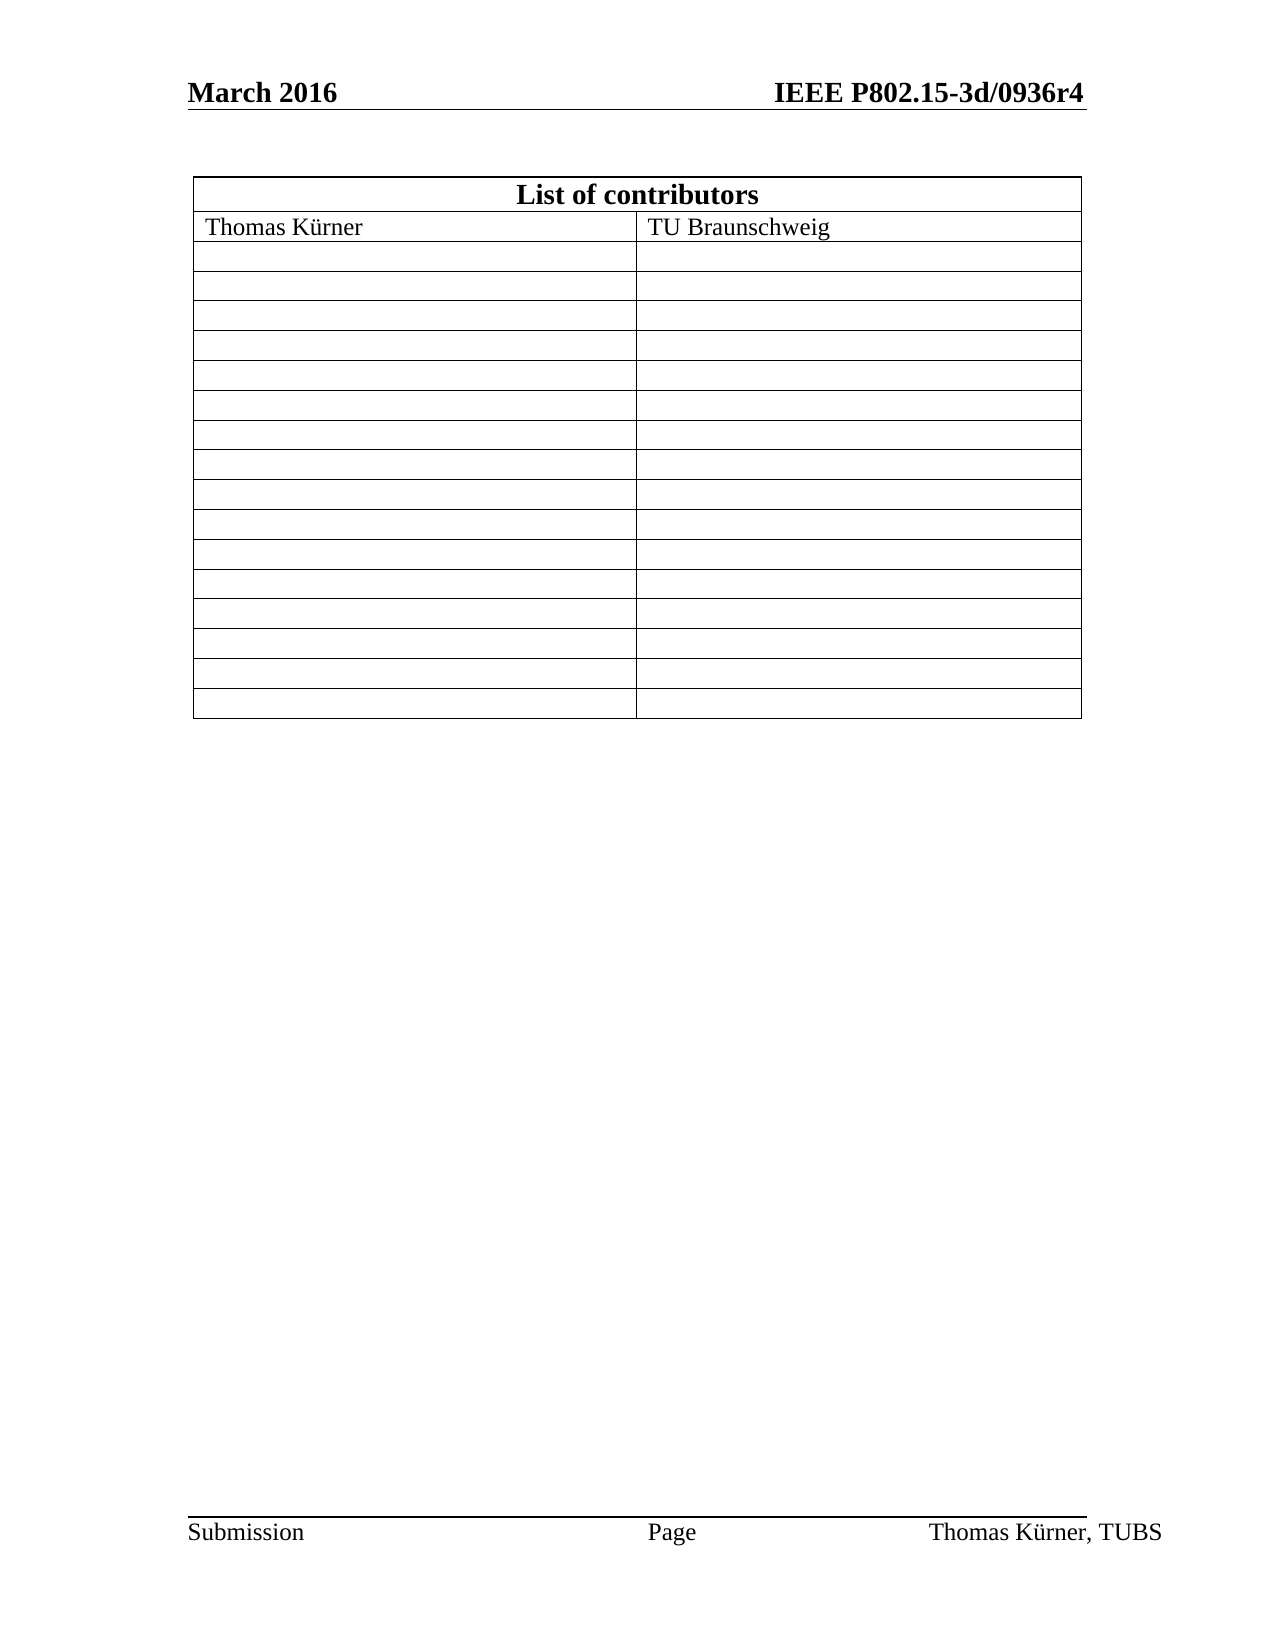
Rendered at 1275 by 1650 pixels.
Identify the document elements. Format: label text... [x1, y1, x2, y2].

table_cell Thomas Kürner [194, 212, 636, 241]
table_cell [194, 242, 636, 271]
table_cell [637, 689, 1081, 717]
table_cell [637, 301, 1081, 330]
table_cell [637, 242, 1081, 271]
table_cell [637, 361, 1081, 390]
table_cell [637, 540, 1081, 568]
table_cell [194, 450, 636, 479]
table_cell [637, 570, 1081, 598]
table_cell [637, 480, 1081, 509]
table_cell [637, 629, 1081, 658]
table_cell [194, 301, 636, 330]
table_cell [637, 421, 1081, 449]
table_cell [194, 391, 636, 419]
table_cell [194, 659, 636, 688]
table_cell TU Braunschweig [637, 212, 1081, 241]
table_cell [637, 272, 1081, 300]
table_cell [194, 629, 636, 658]
table_cell [637, 391, 1081, 419]
table_cell [194, 421, 636, 449]
table_cell [637, 659, 1081, 688]
table_cell [194, 510, 636, 539]
table_cell [194, 331, 636, 360]
table_cell [194, 480, 636, 509]
table_cell [194, 689, 636, 717]
table_cell [637, 450, 1081, 479]
table_cell [637, 599, 1081, 628]
table_cell [194, 570, 636, 598]
table_cell [194, 361, 636, 390]
table_cell [194, 599, 636, 628]
table_header List of contributors [194, 178, 1081, 211]
table_cell [194, 540, 636, 568]
table_cell [637, 510, 1081, 539]
table_cell [194, 272, 636, 300]
table_cell [637, 331, 1081, 360]
